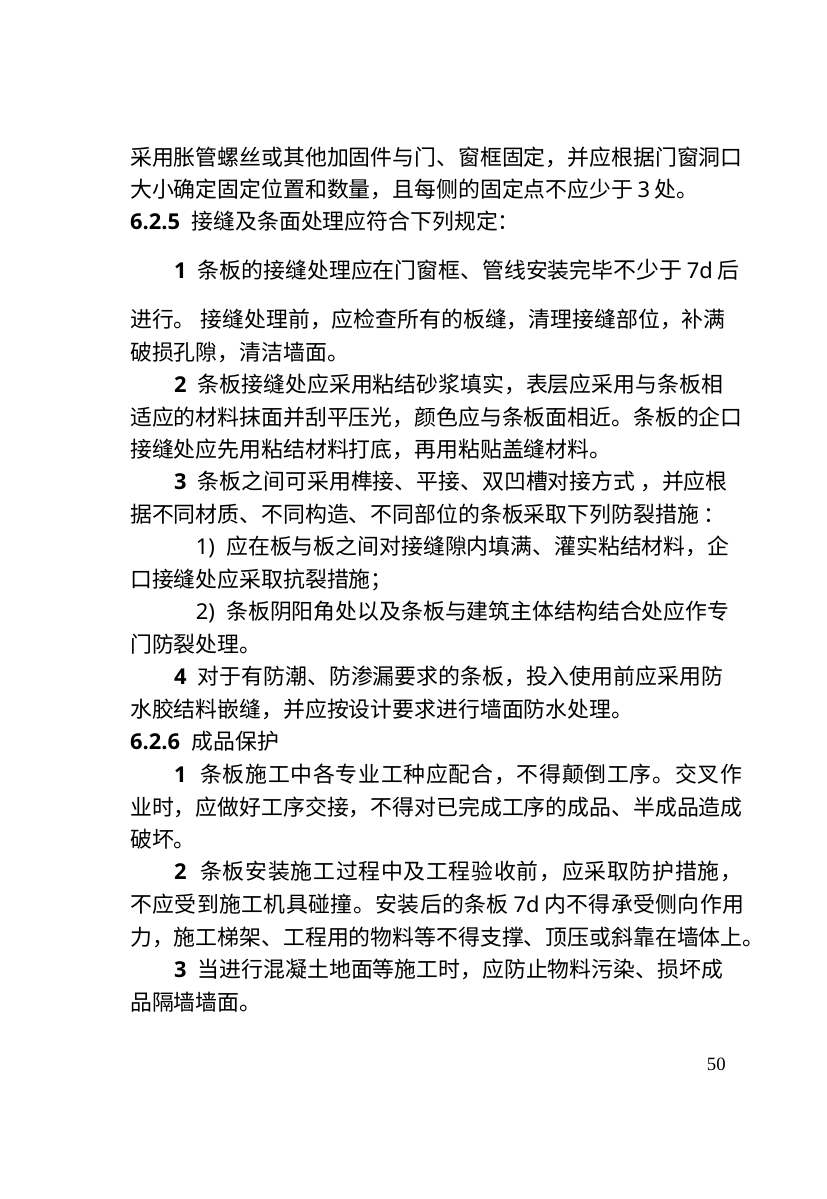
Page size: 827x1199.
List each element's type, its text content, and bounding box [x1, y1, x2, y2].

text 3 当进行混凝土地面等施工时，应防止物料污染、损坏成品隔墙墙面。 [130, 952, 744, 1017]
text 3 条板之间可采用榫接、平接、双凹槽对接方式 ，并应根据不同材质、不同构造、不同部位的条板采取下列防裂措施 ： [130, 464, 744, 529]
text 4 对于有防潮、防渗漏要求的条板，投入使用前应采用防水胶结料嵌缝，并应按设计要求进行墙面防水处理。 [130, 659, 744, 724]
text 6.2.6 成品保护 [130, 724, 744, 757]
text 1 条板的接缝处理应在门窗框、管线安装完毕不少于7d后进行。 接缝处理前，应检查所有的板缝，清理接缝部位，补满破损孔隙，清洁墙面。 [130, 237, 744, 367]
text 6.2.5 接缝及条面处理应符合下列规定： [130, 204, 744, 237]
list 应在板与板之间对接缝隙内填满、灌实粘结材料，企口接缝处应采取抗裂措施； [130, 529, 744, 594]
list 条板阴阳角处以及条板与建筑主体结构结合处应作专门防裂处理。 [130, 594, 744, 659]
text 1 条板施工中各专业工种应配合，不得颠倒工序。交叉作业时，应做好工序交接，不得对已完成工序的成品、半成品造成破坏。 [130, 757, 744, 854]
text 2 条板接缝处应采用粘结砂浆填实，表层应采用与条板相适应的材料抹面并刮平压光，颜色应与条板面相近。条板的企口接缝处应先用粘结材料打底，再用粘贴盖缝材料。 [130, 367, 744, 464]
text 2 条板安装施工过程中及工程验收前，应采取防护措施，不应受到施工机具碰撞。安装后的条板7d内不得承受侧向作用力，施工梯架、工程用的物料等不得支撑、顶压或斜靠在墙体上。 [130, 854, 744, 952]
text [130, 139, 744, 204]
